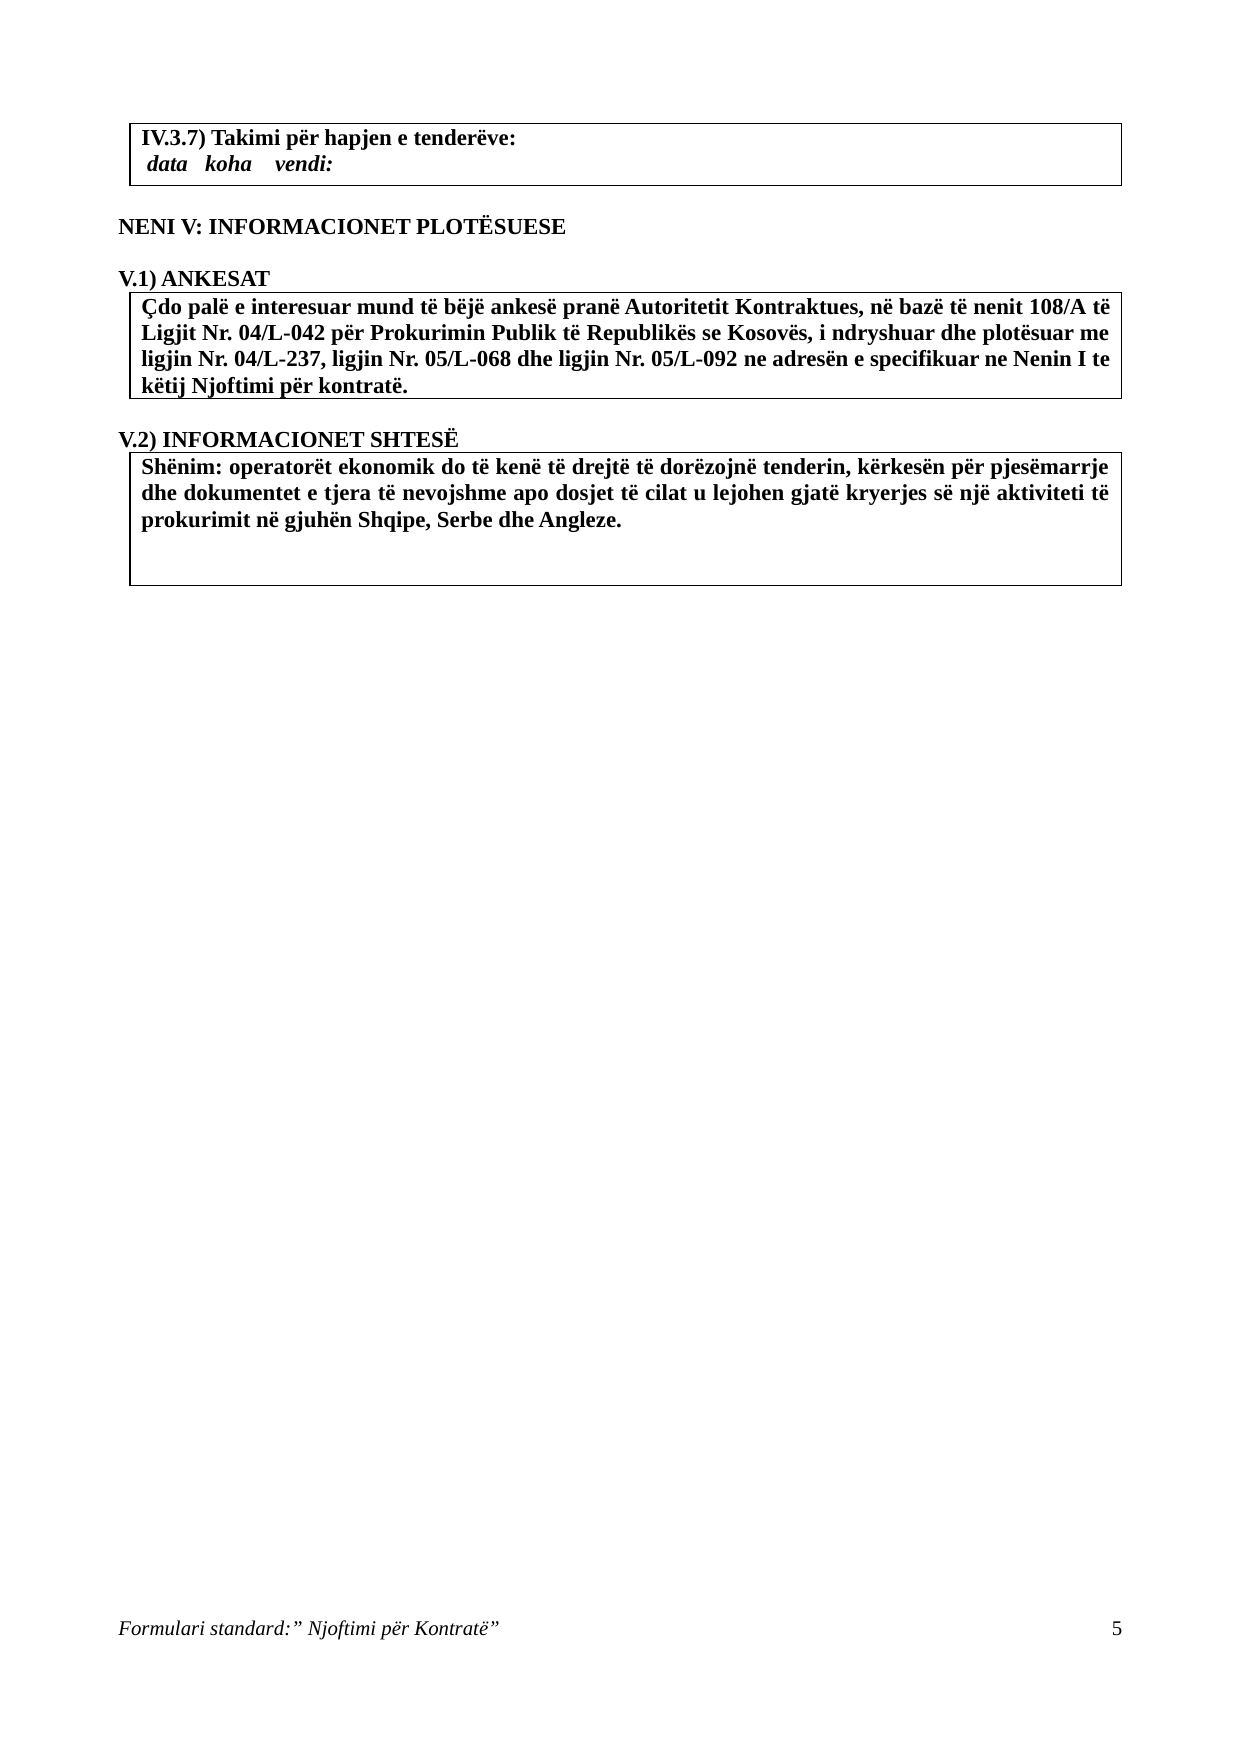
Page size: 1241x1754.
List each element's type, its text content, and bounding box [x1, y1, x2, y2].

text V.2) INFORMACIONET SHTESË [118, 426, 1122, 452]
text NENI V: INFORMACIONET PLOTËSUESE [118, 213, 1122, 239]
table_header Shënim: operatorët ekonomik do të kenë të drejtë të dorëzojnë tenderin, kërkesën për pjesëmarrje dhe dokumentet e tjera të nevojshme apo dosjet të cilat u lejohen gjatë kryerjes së një aktiviteti të prokurimit në gjuhën Shqipe, Serbe dhe Angleze. [131, 453, 1121, 585]
text V.1) ANKESAT [118, 265, 1122, 292]
table_cell IV.3.7) Takimi për hapjen e tenderëve: data koha vendi: [131, 124, 1121, 185]
table_header Çdo palë e interesuar mund të bëjë ankesë pranë Autoritetit Kontraktues, në bazë të nenit 108/A të Ligjit Nr. 04/L-042 për Prokurimin Publik të Republikës se Kosovës, i ndryshuar dhe plotësuar me ligjin Nr. 04/L-237, ligjin Nr. 05/L-068 dhe ligjin Nr. 05/L-092 ne adresën e specifikuar ne Nenin I te këtij Njoftimi për kontratë. [131, 293, 1121, 398]
